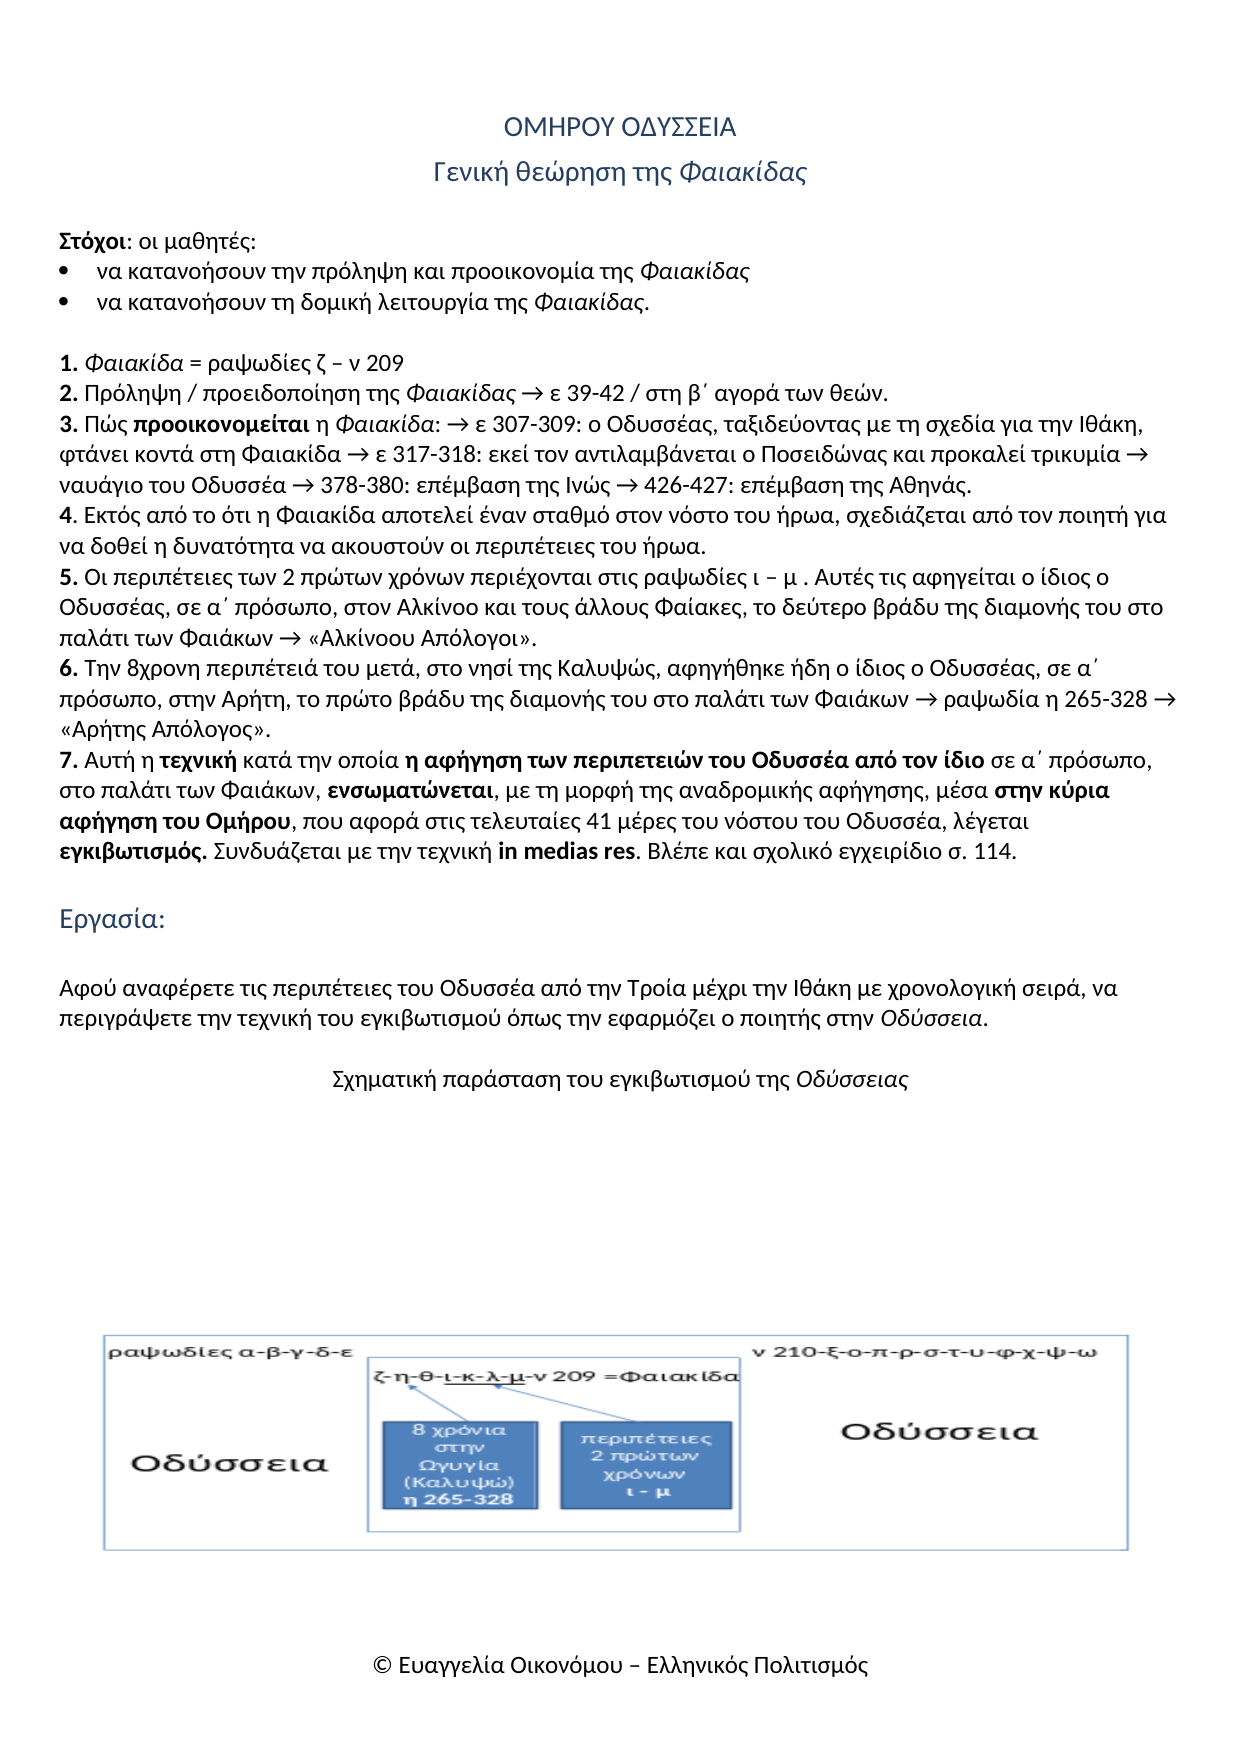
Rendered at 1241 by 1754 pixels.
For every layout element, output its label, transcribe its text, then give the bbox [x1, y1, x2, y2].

text 7. Αυτή η τεχνική κατά την οποία η αφήγηση των περιπετειών του Οδυσσέα από τον ίδιο σε α΄ πρόσωπο, στο παλάτι των Φαιάκων, ενσωματώνεται, με τη μορφή της αναδρομικής αφήγησης, μέσα στην κύρια αφήγηση του Ομήρου, που αφορά στις τελευταίες 41 μέρες του νόστου του Oδυσσέα, λέγεται εγκιβωτισμός. Συνδυάζεται με την τεχνική in medias res. Βλέπε και σχολικό εγχειρίδιο σ. 114. [59, 744, 1181, 866]
list να κατανοήσουν τη δομική λειτουργία της Φαιακίδας. [59, 286, 1181, 317]
text 6. Την 8χρονη περιπέτειά του μετά, στο νησί της Καλυψώς, αφηγήθηκε ήδη ο ίδιος ο Οδυσσέας, σε α΄ πρόσωπο, στην Αρήτη, το πρώτο βράδυ της διαμονής του στο παλάτι των Φαιάκων → ραψωδία η 265-328 → «Αρήτης Απόλογος». [59, 652, 1181, 744]
subtitle Γενική θεώρηση της Φαιακίδας [59, 153, 1181, 189]
subtitle ΟΜΗΡΟΥ ΟΔΥΣΣΕΙΑ [59, 108, 1181, 144]
text 1. Φαιακίδα = ραψωδίες ζ – ν 209 [59, 347, 1181, 378]
text 5. Οι περιπέτειες των 2 πρώτων χρόνων περιέχονται στις ραψωδίες ι – μ . Αυτές τις αφηγείται ο ίδιος ο Οδυσσέας, σε α΄ πρόσωπο, στον Αλκίνοο και τους άλλους Φαίακες, το δεύτερο βράδυ της διαμονής του στο παλάτι των Φαιάκων → «Αλκίνοου Απόλογοι». [59, 561, 1181, 652]
text 3. Πώς προοικονομείται η Φαιακίδα: → ε 307-309: ο Οδυσσέας, ταξιδεύοντας με τη σχεδία για την Ιθάκη, φτάνει κοντά στη Φαιακίδα → ε 317-318: εκεί τον αντιλαμβάνεται ο Ποσειδώνας και προκαλεί τρικυμία → ναυάγιο του Οδυσσέα → 378-380: επέμβαση της Ινώς → 426-427: επέμβαση της Αθηνάς. [59, 408, 1181, 500]
text Στόχοι: οι μαθητές: [59, 225, 1181, 256]
text Σχηματική παράσταση του εγκιβωτισμού της Οδύσσειας [59, 1064, 1181, 1094]
subtitle Εργασία: [59, 901, 1181, 936]
text 4. Εκτός από το ότι η Φαιακίδα αποτελεί έναν σταθμό στον νόστο του ήρωα, σχεδιάζεται από τον ποιητή για να δοθεί η δυνατότητα να ακουστούν οι περιπέτειες του ήρωα. [59, 500, 1181, 561]
text Αφού αναφέρετε τις περιπέτειες του Οδυσσέα από την Τροία μέχρι την Ιθάκη με χρονολογική σειρά, να περιγράψετε την τεχνική του εγκιβωτισμού όπως την εφαρμόζει ο ποιητής στην Οδύσσεια. [59, 972, 1181, 1033]
text 2. Πρόληψη / προειδοποίηση της Φαιακίδας → ε 39-42 / στη β΄ αγορά των θεών. [59, 378, 1181, 408]
list να κατανοήσουν την πρόληψη και προοικονομία της Φαιακίδας [59, 256, 1181, 286]
